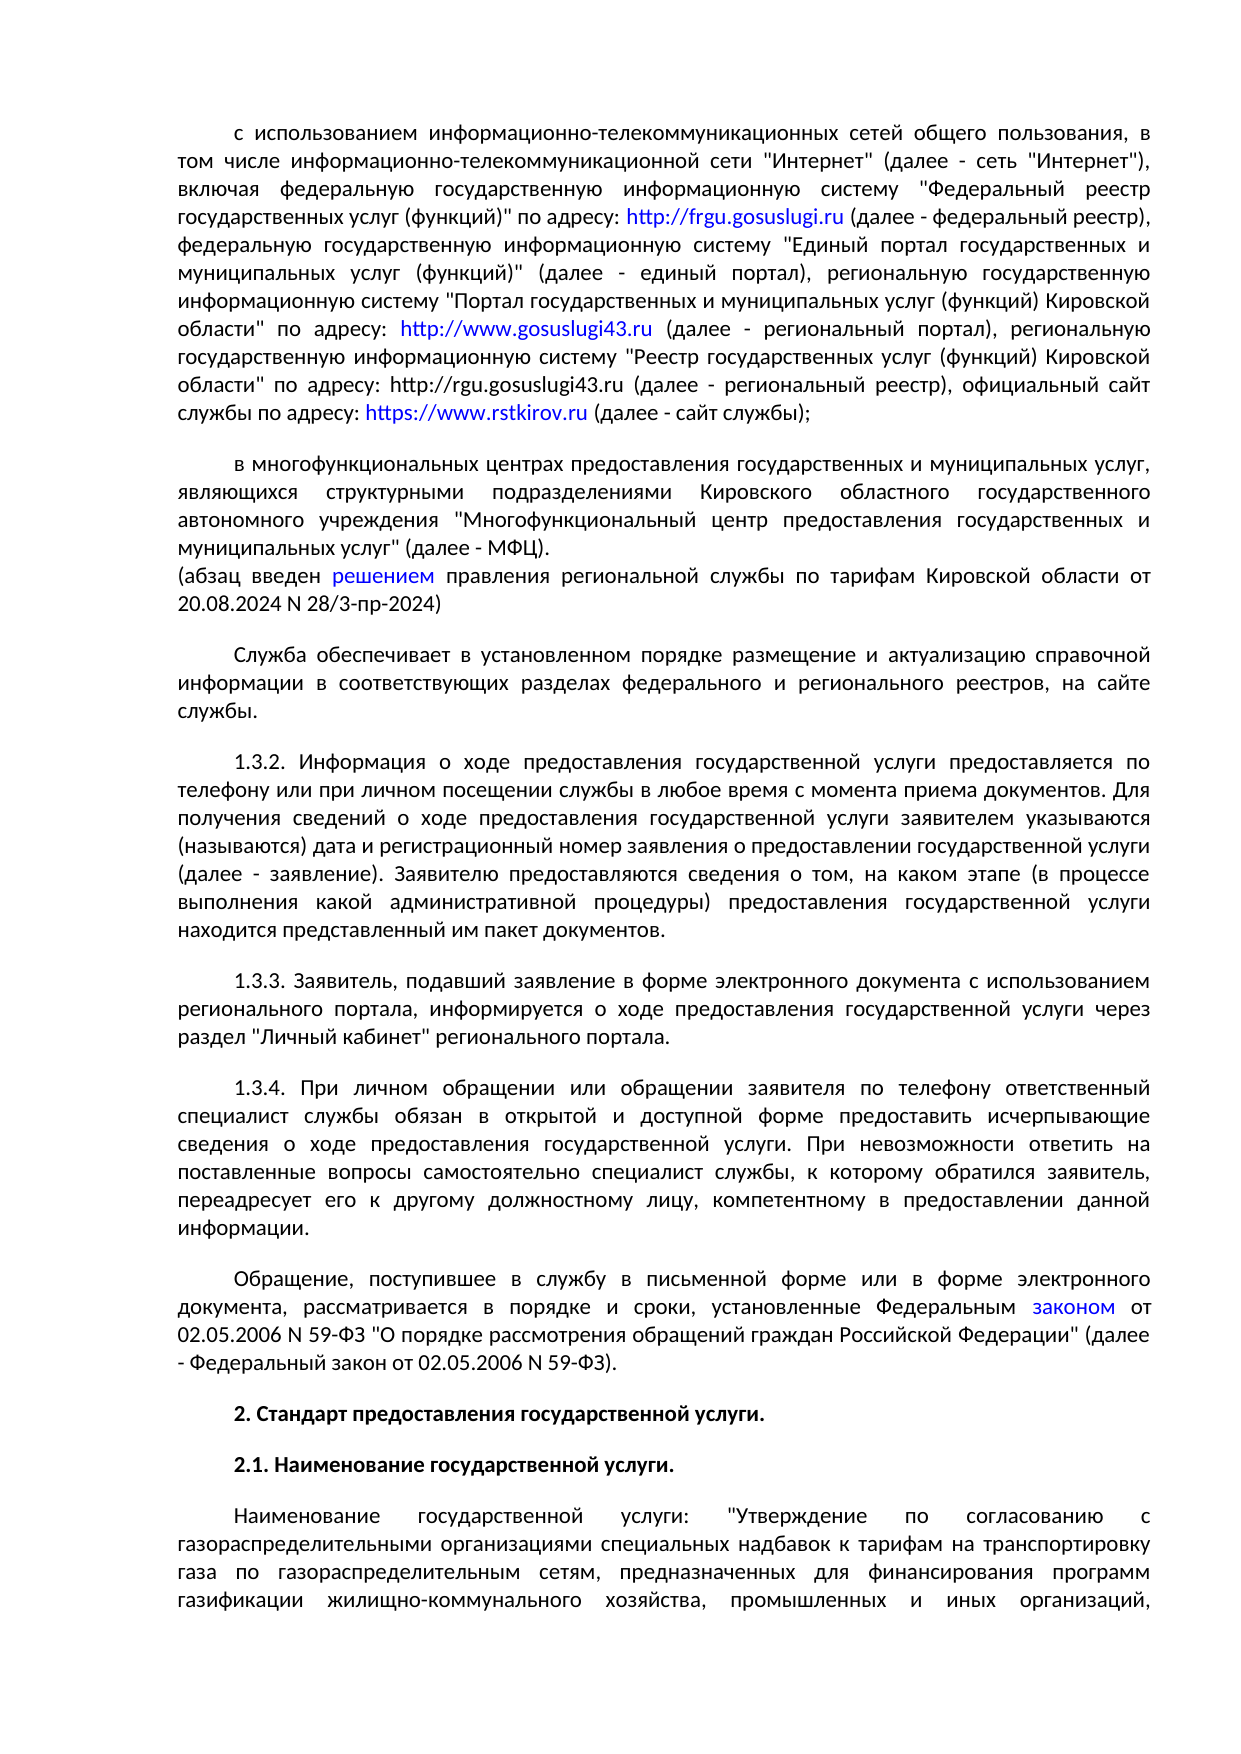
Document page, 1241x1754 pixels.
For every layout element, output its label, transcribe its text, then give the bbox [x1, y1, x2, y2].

text с использованием информационно-телекоммуникационных сетей общего пользования, в том числе информационно-телекоммуникационной сети "Интернет" (далее - сеть "Интернет"), включая федеральную государственную информационную систему "Федеральный реестр государственных услуг (функций)" по адресу: http://frgu.gosuslugi.ru (далее - федеральный реестр), федеральную государственную информационную систему "Единый портал государственных и муниципальных услуг (функций)" (далее - единый портал), региональную государственную информационную систему "Портал государственных и муниципальных услуг (функций) Кировской области" по адресу: http://www.gosuslugi43.ru (далее - региональный портал), региональную государственную информационную систему "Реестр государственных услуг (функций) Кировской области" по адресу: http://rgu.gosuslugi43.ru (далее - региональный реестр), официальный сайт службы по адресу: https://www.rstkirov.ru (далее - сайт службы); [177, 118, 1152, 426]
text Служба обеспечивает в установленном порядке размещение и актуализацию справочной информации в соответствующих разделах федерального и регионального реестров, на сайте службы. [177, 640, 1152, 724]
text Обращение, поступившее в службу в письменной форме или в форме электронного документа, рассматривается в порядке и сроки, установленные Федеральным законом от 02.05.2006 N 59-ФЗ "О порядке рассмотрения обращений граждан Российской Федерации" (далее - Федеральный закон от 02.05.2006 N 59-ФЗ). [177, 1264, 1152, 1376]
text 1.3.4. При личном обращении или обращении заявителя по телефону ответственный специалист службы обязан в открытой и доступной форме предоставить исчерпывающие сведения о ходе предоставления государственной услуги. При невозможности ответить на поставленные вопросы самостоятельно специалист службы, к которому обратился заявитель, переадресует его к другому должностному лицу, компетентному в предоставлении данной информации. [177, 1073, 1152, 1241]
text (абзац введен решением правления региональной службы по тарифам Кировской области от 20.08.2024 N 28/3-пр-2024) [177, 561, 1152, 617]
title 2.1. Наименование государственной услуги. [177, 1450, 1152, 1478]
text 1.3.3. Заявитель, подавший заявление в форме электронного документа с использованием регионального портала, информируется о ходе предоставления государственной услуги через раздел "Личный кабинет" регионального портала. [177, 966, 1152, 1050]
text 1.3.2. Информация о ходе предоставления государственной услуги предоставляется по телефону или при личном посещении службы в любое время с момента приема документов. Для получения сведений о ходе предоставления государственной услуги заявителем указываются (называются) дата и регистрационный номер заявления о предоставлении государственной услуги (далее - заявление). Заявителю предоставляются сведения о том, на каком этапе (в процессе выполнения какой административной процедуры) предоставления государственной услуги находится представленный им пакет документов. [177, 747, 1152, 943]
text в многофункциональных центрах предоставления государственных и муниципальных услуг, являющихся структурными подразделениями Кировского областного государственного автономного учреждения "Многофункциональный центр предоставления государственных и муниципальных услуг" (далее - МФЦ). [177, 449, 1152, 561]
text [177, 1501, 1152, 1613]
title 2. Стандарт предоставления государственной услуги. [177, 1399, 1152, 1427]
